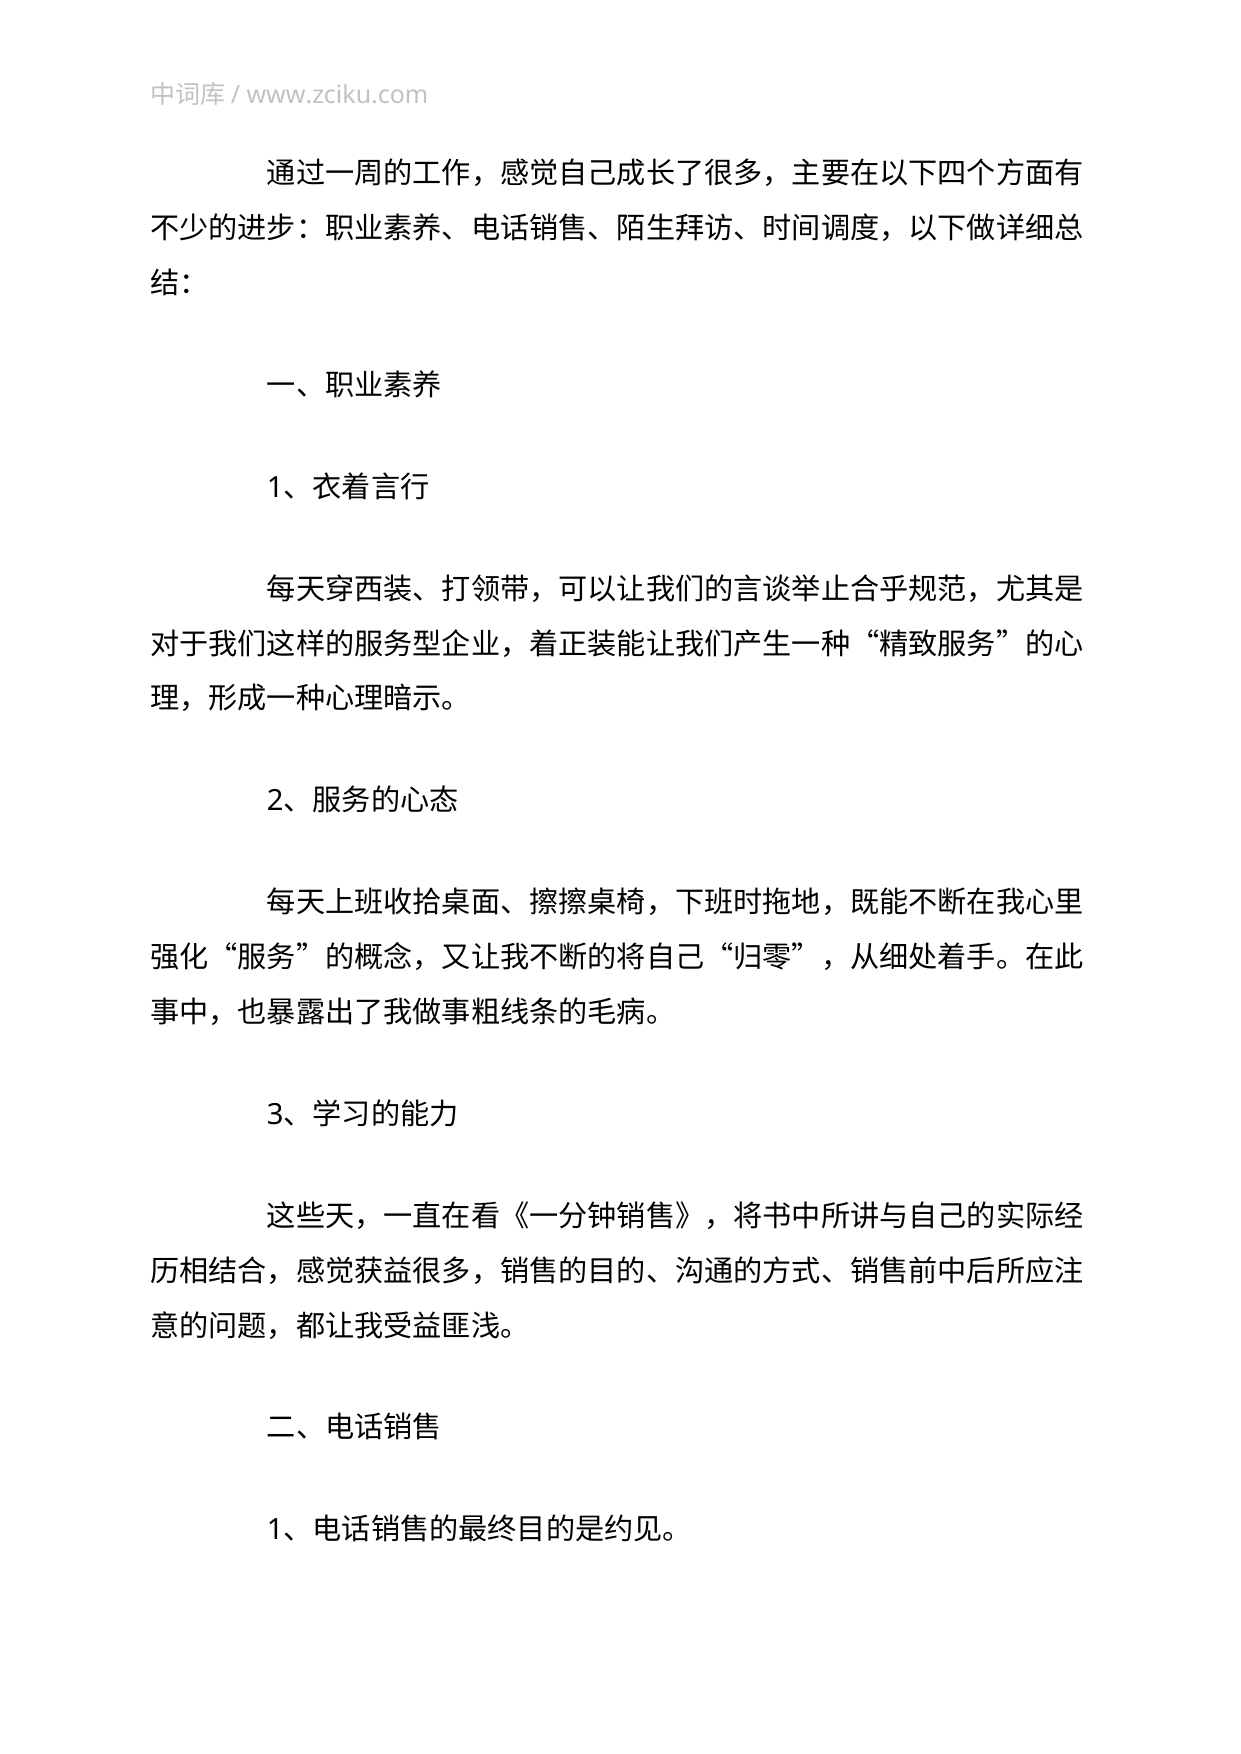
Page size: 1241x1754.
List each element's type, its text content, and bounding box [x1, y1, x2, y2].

text 1、电话销售的最终目的是约见。 [150, 1506, 1090, 1548]
text 通过一周的工作，感觉自己成长了很多，主要在以下四个方面有不少的进步：职业素养、电话销售、陌生拜访、时间调度，以下做详细总结： [150, 150, 1090, 302]
text 3、学习的能力 [150, 1090, 1090, 1133]
text 每天穿西装、打领带，可以让我们的言谈举止合乎规范，尤其是对于我们这样的服务型企业，着正装能让我们产生一种“精致服务”的心理，形成一种心理暗示。 [150, 565, 1090, 717]
text 2、服务的心态 [150, 777, 1090, 819]
text 这些天，一直在看《一分钟销售》，将书中所讲与自己的实际经历相结合，感觉获益很多，销售的目的、沟通的方式、销售前中后所应注意的问题，都让我受益匪浅。 [150, 1192, 1090, 1344]
text 一、职业素养 [150, 362, 1090, 404]
text 1、衣着言行 [150, 463, 1090, 506]
text 二、电话销售 [150, 1404, 1090, 1446]
text 每天上班收拾桌面、擦擦桌椅，下班时拖地，既能不断在我心里强化“服务”的概念，又让我不断的将自己“归零”，从细处着手。在此事中，也暴露出了我做事粗线条的毛病。 [150, 879, 1090, 1031]
